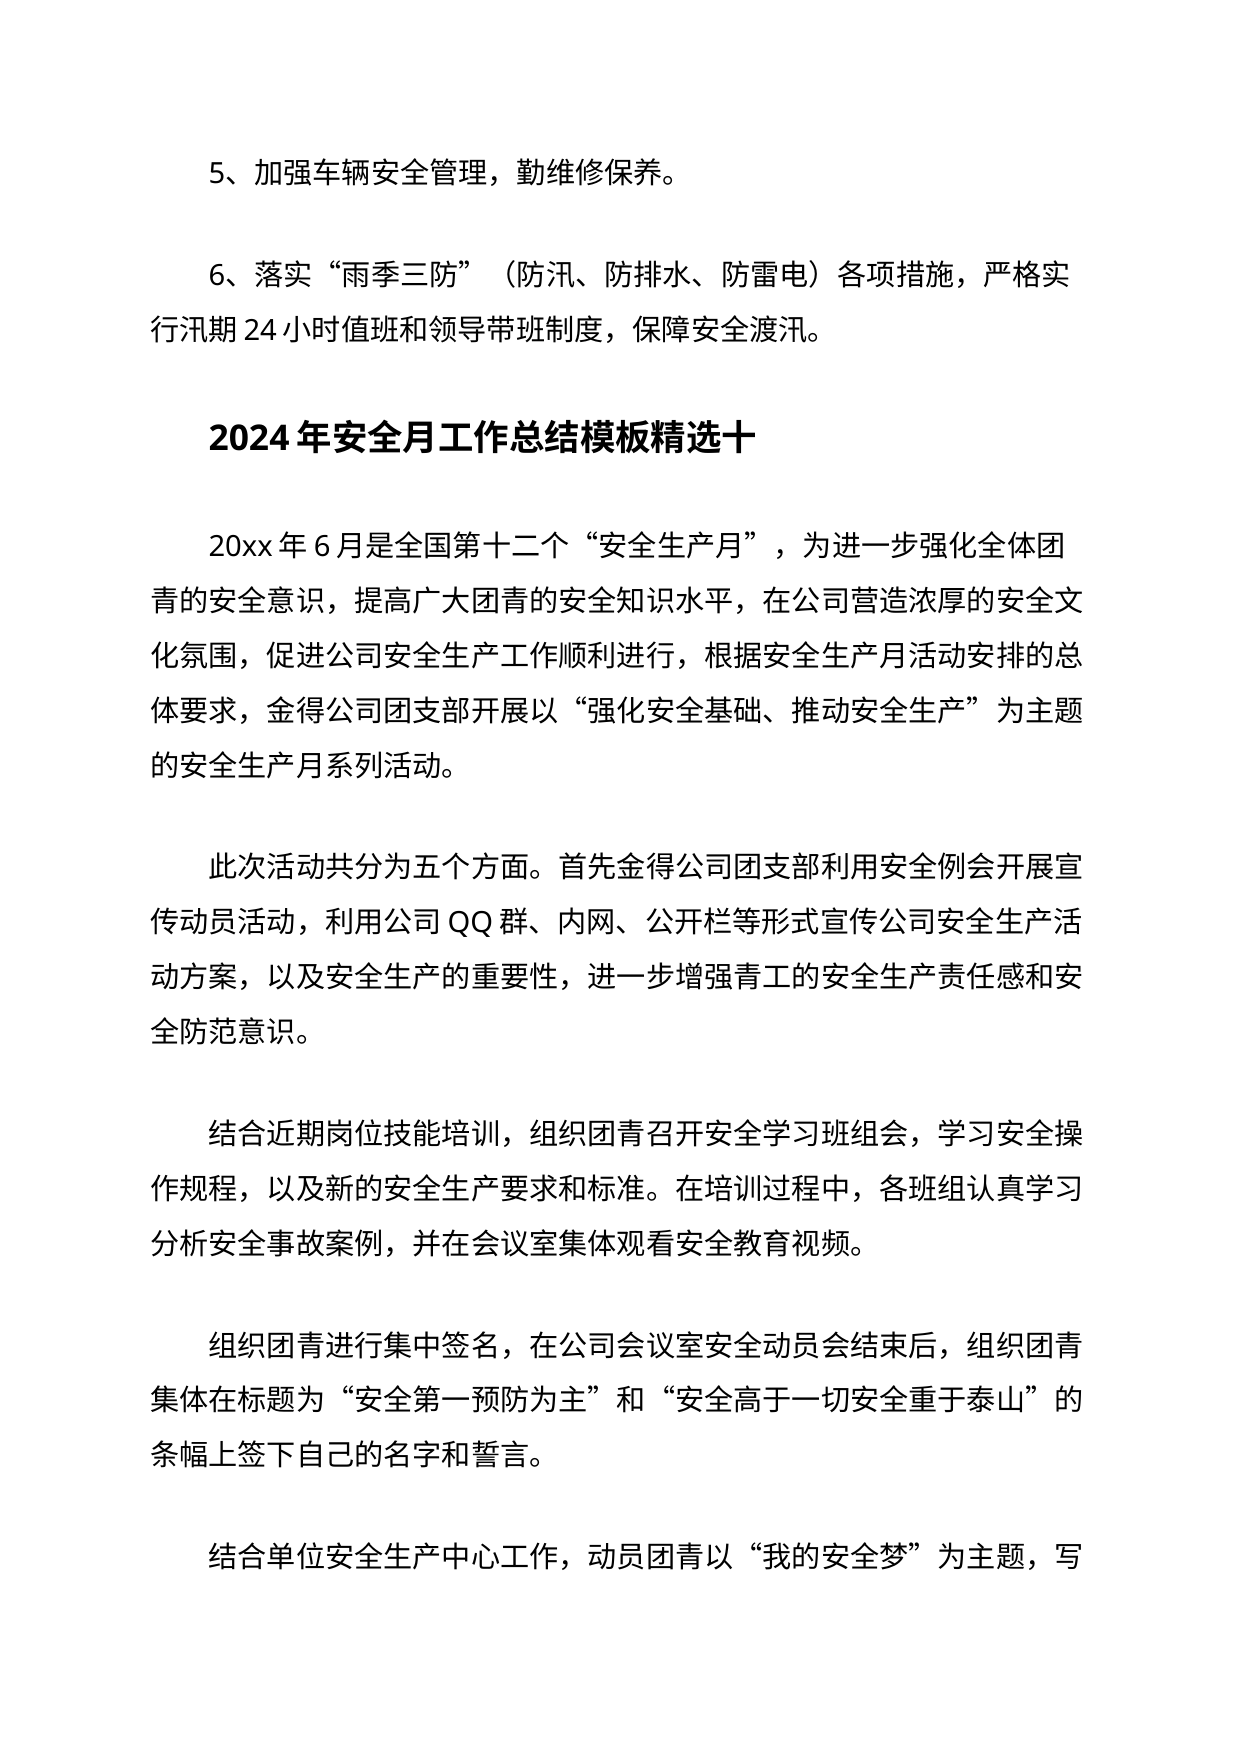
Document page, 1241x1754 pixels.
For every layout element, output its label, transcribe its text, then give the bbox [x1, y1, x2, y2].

text 组织团青进行集中签名，在公司会议室安全动员会结束后，组织团青集体在标题为“安全第一预防为主”和“安全高于一切安全重于泰山”的条幅上签下自己的名字和誓言。 [150, 1322, 1090, 1474]
text 6、落实“雨季三防”（防汛、防排水、防雷电）各项措施，严格实行汛期24小时值班和领导带班制度，保障安全渡汛。 [150, 252, 1090, 349]
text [150, 1534, 1090, 1576]
text 结合近期岗位技能培训，组织团青召开安全学习班组会，学习安全操作规程，以及新的安全生产要求和标准。在培训过程中，各班组认真学习分析安全事故案例，并在会议室集体观看安全教育视频。 [150, 1111, 1090, 1263]
text 5、加强车辆安全管理，勤维修保养。 [150, 150, 1090, 192]
text 20xx年6月是全国第十二个“安全生产月”，为进一步强化全体团青的安全意识，提高广大团青的安全知识水平，在公司营造浓厚的安全文化氛围，促进公司安全生产工作顺利进行，根据安全生产月活动安排的总体要求，金得公司团支部开展以“强化安全基础、推动安全生产”为主题的安全生产月系列活动。 [150, 522, 1090, 784]
text 2024年安全月工作总结模板精选十 [150, 409, 1090, 460]
text 此次活动共分为五个方面。首先金得公司团支部利用安全例会开展宣传动员活动，利用公司QQ群、内网、公开栏等形式宣传公司安全生产活动方案，以及安全生产的重要性，进一步增强青工的安全生产责任感和安全防范意识。 [150, 844, 1090, 1051]
